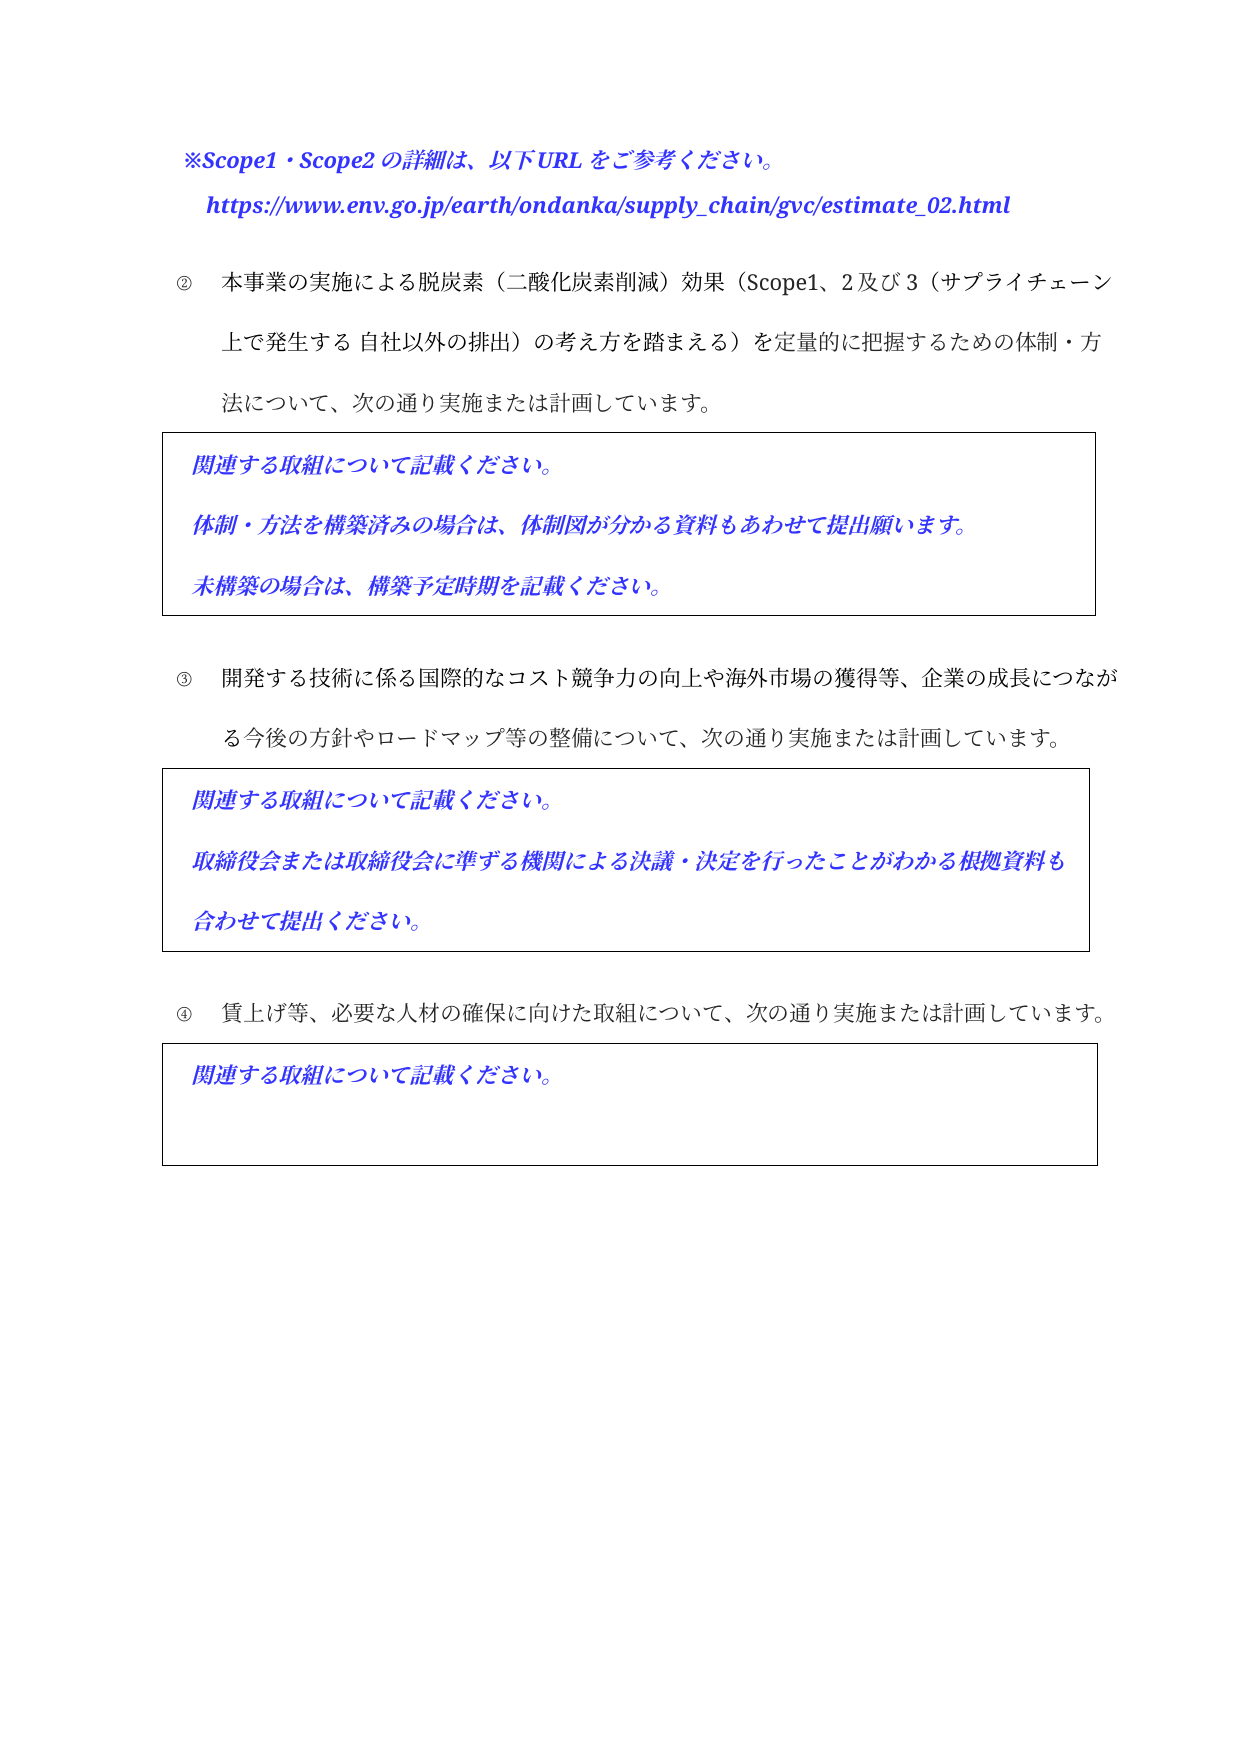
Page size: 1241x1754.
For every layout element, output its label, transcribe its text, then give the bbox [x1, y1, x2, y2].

list 賃上げ等、必要な人材の確保に向けた取組について、次の通り実施または計画しています。 [176, 982, 1122, 1043]
text https://www.env.go.jp/earth/ondanka/supply_chain/gvc/estimate_02.html [118, 190, 1122, 220]
list 開発する技術に係る国際的なコスト競争力の向上や海外市場の獲得等、企業の成長につながる今後の方針やロードマップ等の整備について、次の通り実施または計画しています。 [176, 646, 1122, 768]
list 本事業の実施による脱炭素（二酸化炭素削減）効果（Scope1、2及び3（サプライチェーン上で発生する 自社以外の排出）の考え方を踏まえる）を定量的に把握するための体制・方法について、次の通り実施または計画しています。 [176, 250, 1122, 432]
text ※Scope1・Scope2の詳細は、以下URLをご参考ください。 [118, 129, 1122, 190]
table_header 関連する取組について記載ください。 取締役会または取締役会に準ずる機関による決議・決定を行ったことがわかる根拠資料も合わせて提出ください。 [163, 769, 1089, 951]
table_header 関連する取組について記載ください。 体制・方法を構築済みの場合は、体制図が分かる資料もあわせて提出願います。 未構築の場合は、構築予定時期を記載ください。 [163, 433, 1095, 615]
table_header 関連する取組について記載ください。 [163, 1044, 1097, 1165]
